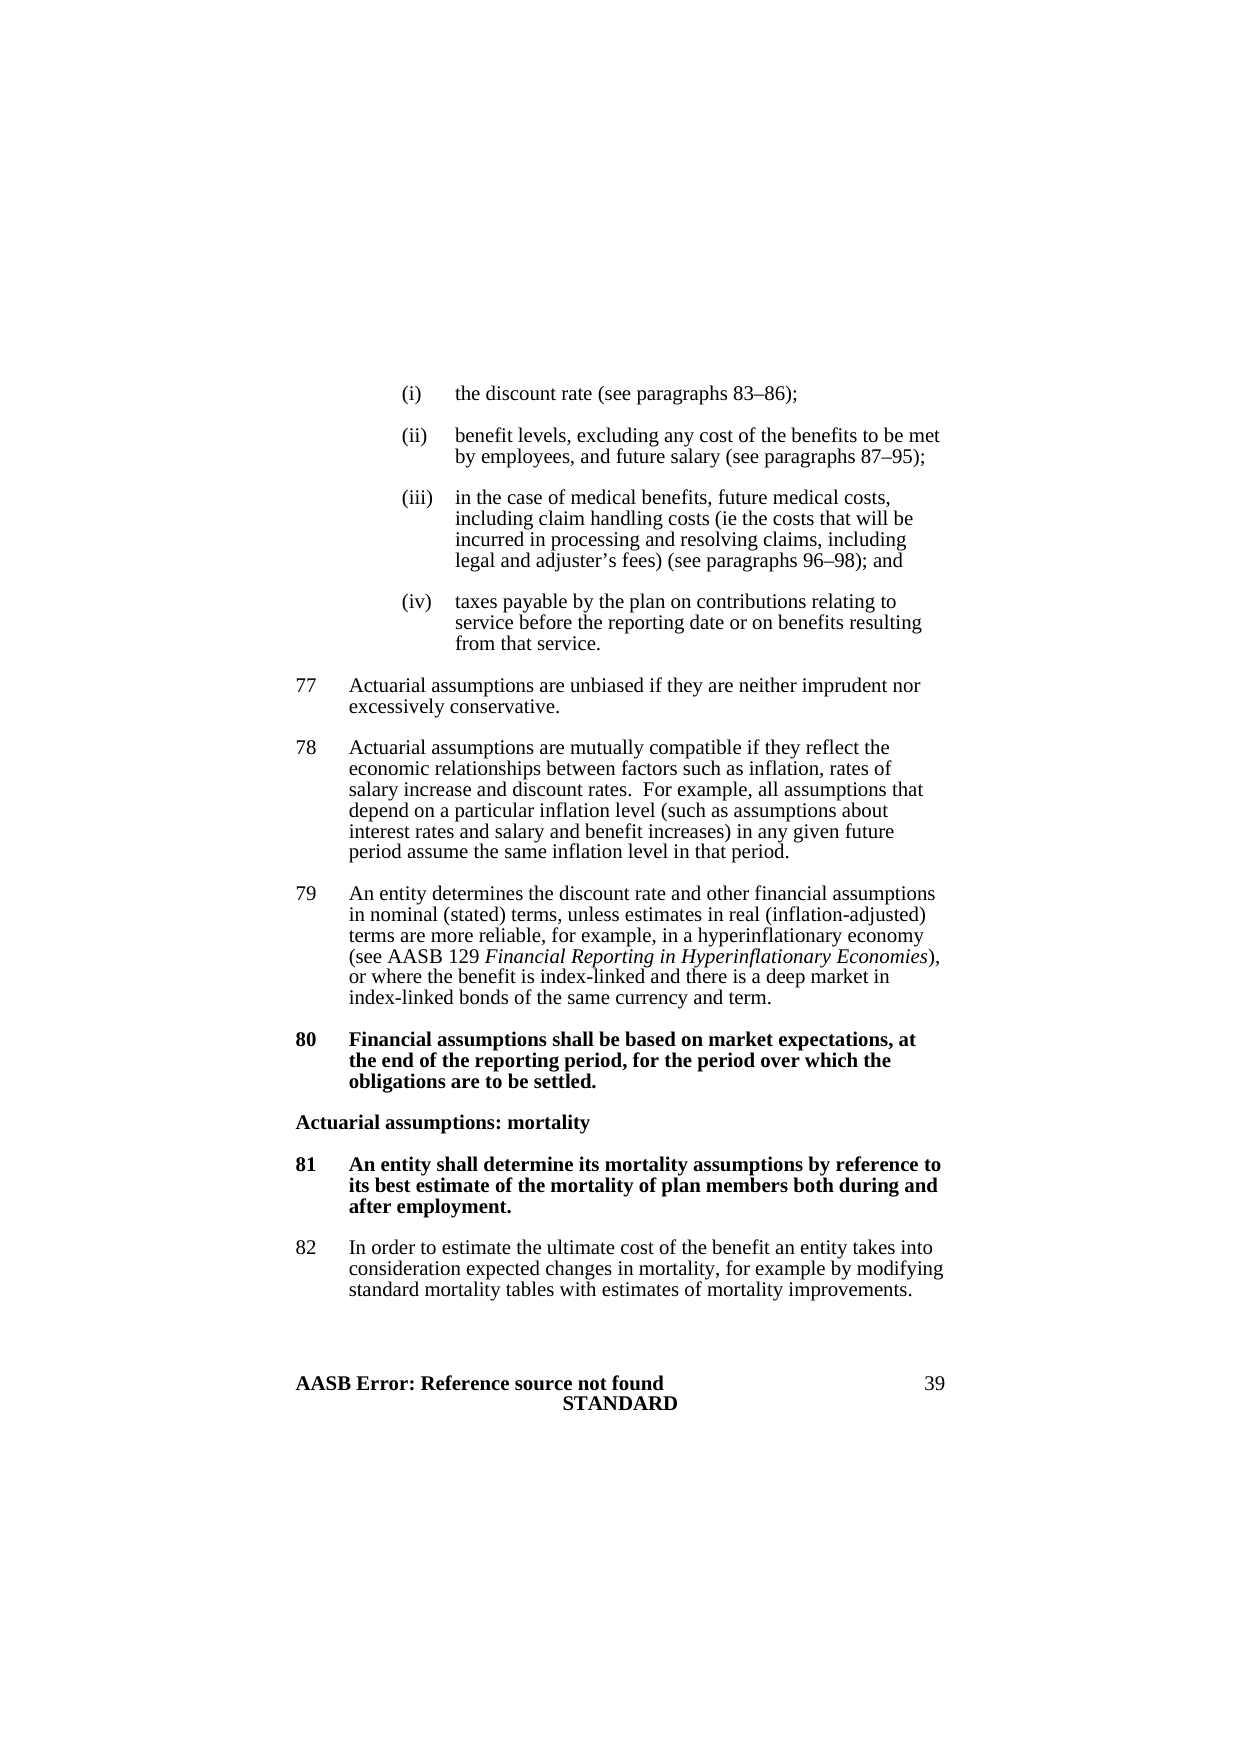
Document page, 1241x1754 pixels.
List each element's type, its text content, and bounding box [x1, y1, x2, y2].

text Actuarial assumptions are mutually compatible if they reflect the economic relationships between factors such as inflation, rates of salary increase and discount rates. For example, all assumptions that depend on a particular inflation level (such as assumptions about interest rates and salary and benefit increases) in any given future period assume the same inflation level in that period. [295, 738, 945, 863]
text Actuarial assumptions are unbiased if they are neither imprudent nor excessively conservative. [295, 676, 945, 717]
subtitle Actuarial assumptions: mortality [295, 1113, 945, 1134]
text An entity shall determine its mortality assumptions by reference to its best estimate of the mortality of plan members both during and after employment. [295, 1155, 945, 1217]
text In order to estimate the ultimate cost of the benefit an entity takes into consideration expected changes in mortality, for example by modifying standard mortality tables with estimates of mortality improvements. [295, 1238, 945, 1301]
text the discount rate (see paragraphs 83–86); [402, 384, 945, 405]
text An entity determines the discount rate and other financial assumptions in nominal (stated) terms, unless estimates in real (inflation-adjusted) terms are more reliable, for example, in a hyperinflationary economy (see AASB 129 Financial Reporting in Hyperinflationary Economies), or where the benefit is index-linked and there is a deep market in index-linked bonds of the same currency and term. [295, 884, 945, 1009]
text taxes payable by the plan on contributions relating to service before the reporting date or on benefits resulting from that service. [402, 592, 945, 655]
text Financial assumptions shall be based on market expectations, at the end of the reporting period, for the period over which the obligations are to be settled. [295, 1030, 945, 1092]
text in the case of medical benefits, future medical costs, including claim handling costs (ie the costs that will be incurred in processing and resolving claims, including legal and adjuster’s fees) (see paragraphs 96–98); and [402, 488, 945, 571]
text benefit levels, excluding any cost of the benefits to be met by employees, and future salary (see paragraphs 87–95); [402, 426, 945, 467]
